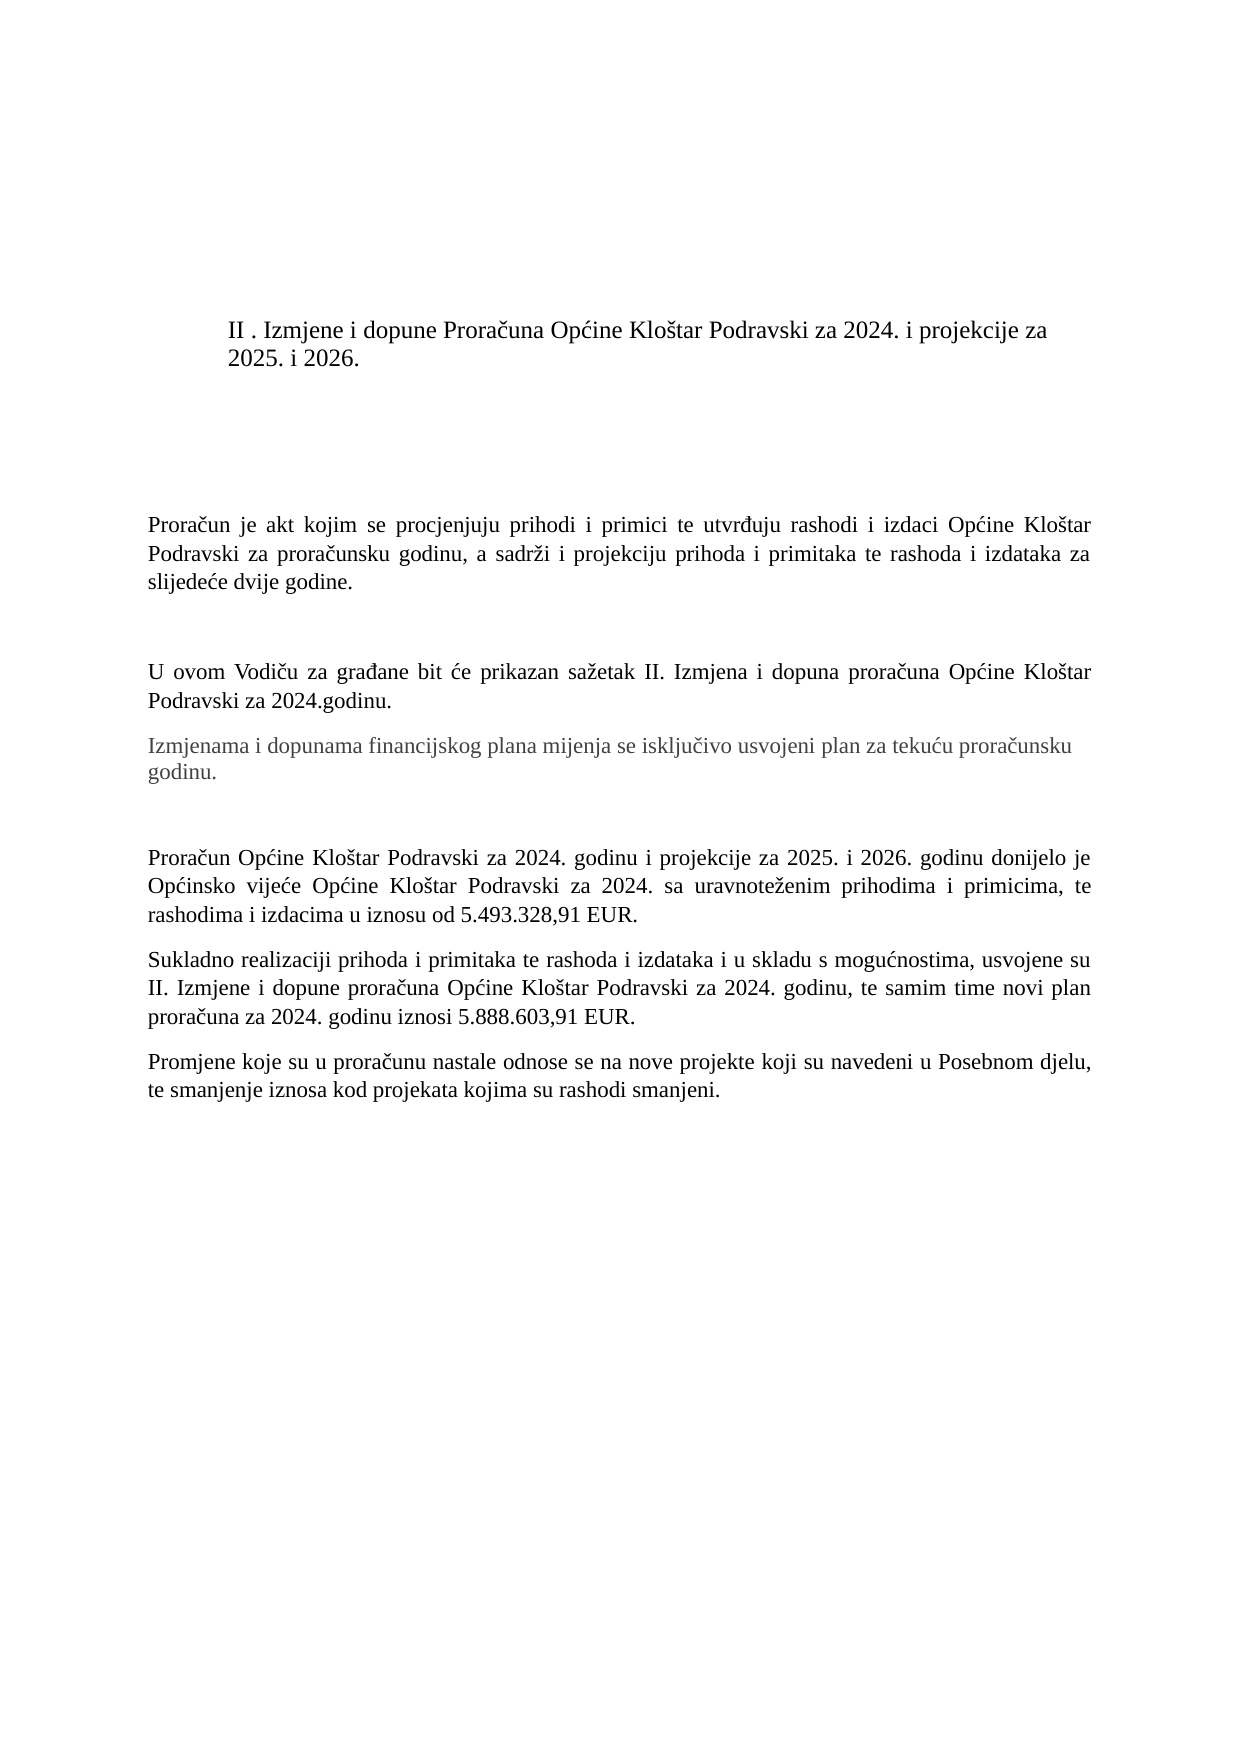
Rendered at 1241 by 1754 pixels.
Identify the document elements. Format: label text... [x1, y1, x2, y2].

list II . Izmjene i dopune Proračuna Općine Kloštar Podravski za 2024. i projekcije za 2025. i 2026. [228, 315, 1093, 372]
text U ovom Vodiču za građane bit će prikazan sažetak II. Izmjena i dopuna proračuna Općine Kloštar Podravski za 2024.godinu. [148, 658, 1093, 713]
text Promjene koje su u proračunu nastale odnose se na nove projekte koji su navedeni u Posebnom djelu, te smanjenje iznosa kod projekata kojima su rashodi smanjeni. [148, 1048, 1093, 1103]
text Proračun Općine Kloštar Podravski za 2024. godinu i projekcije za 2025. i 2026. godinu donijelo je Općinsko vijeće Općine Kloštar Podravski za 2024. sa uravnoteženim prihodima i primicima, te rashodima i izdacima u iznosu od 5.493.328,91 EUR. [148, 844, 1093, 927]
text Sukladno realizaciji prihoda i primitaka te rashoda i izdataka i u skladu s mogućnostima, usvojene su II. Izmjene i dopune proračuna Općine Kloštar Podravski za 2024. godinu, te samim time novi plan proračuna za 2024. godinu iznosi 5.888.603,91 EUR. [148, 946, 1093, 1029]
text Izmjenama i dopunama financijskog plana mijenja se isključivo usvojeni plan za tekuću proračunsku godinu. [148, 732, 1093, 784]
text Proračun je akt kojim se procjenjuju prihodi i primici te utvrđuju rashodi i izdaci Općine Kloštar Podravski za proračunsku godinu, a sadrži i projekciju prihoda i primitaka te rashoda i izdataka za slijedeće dvije godine. [148, 511, 1093, 594]
